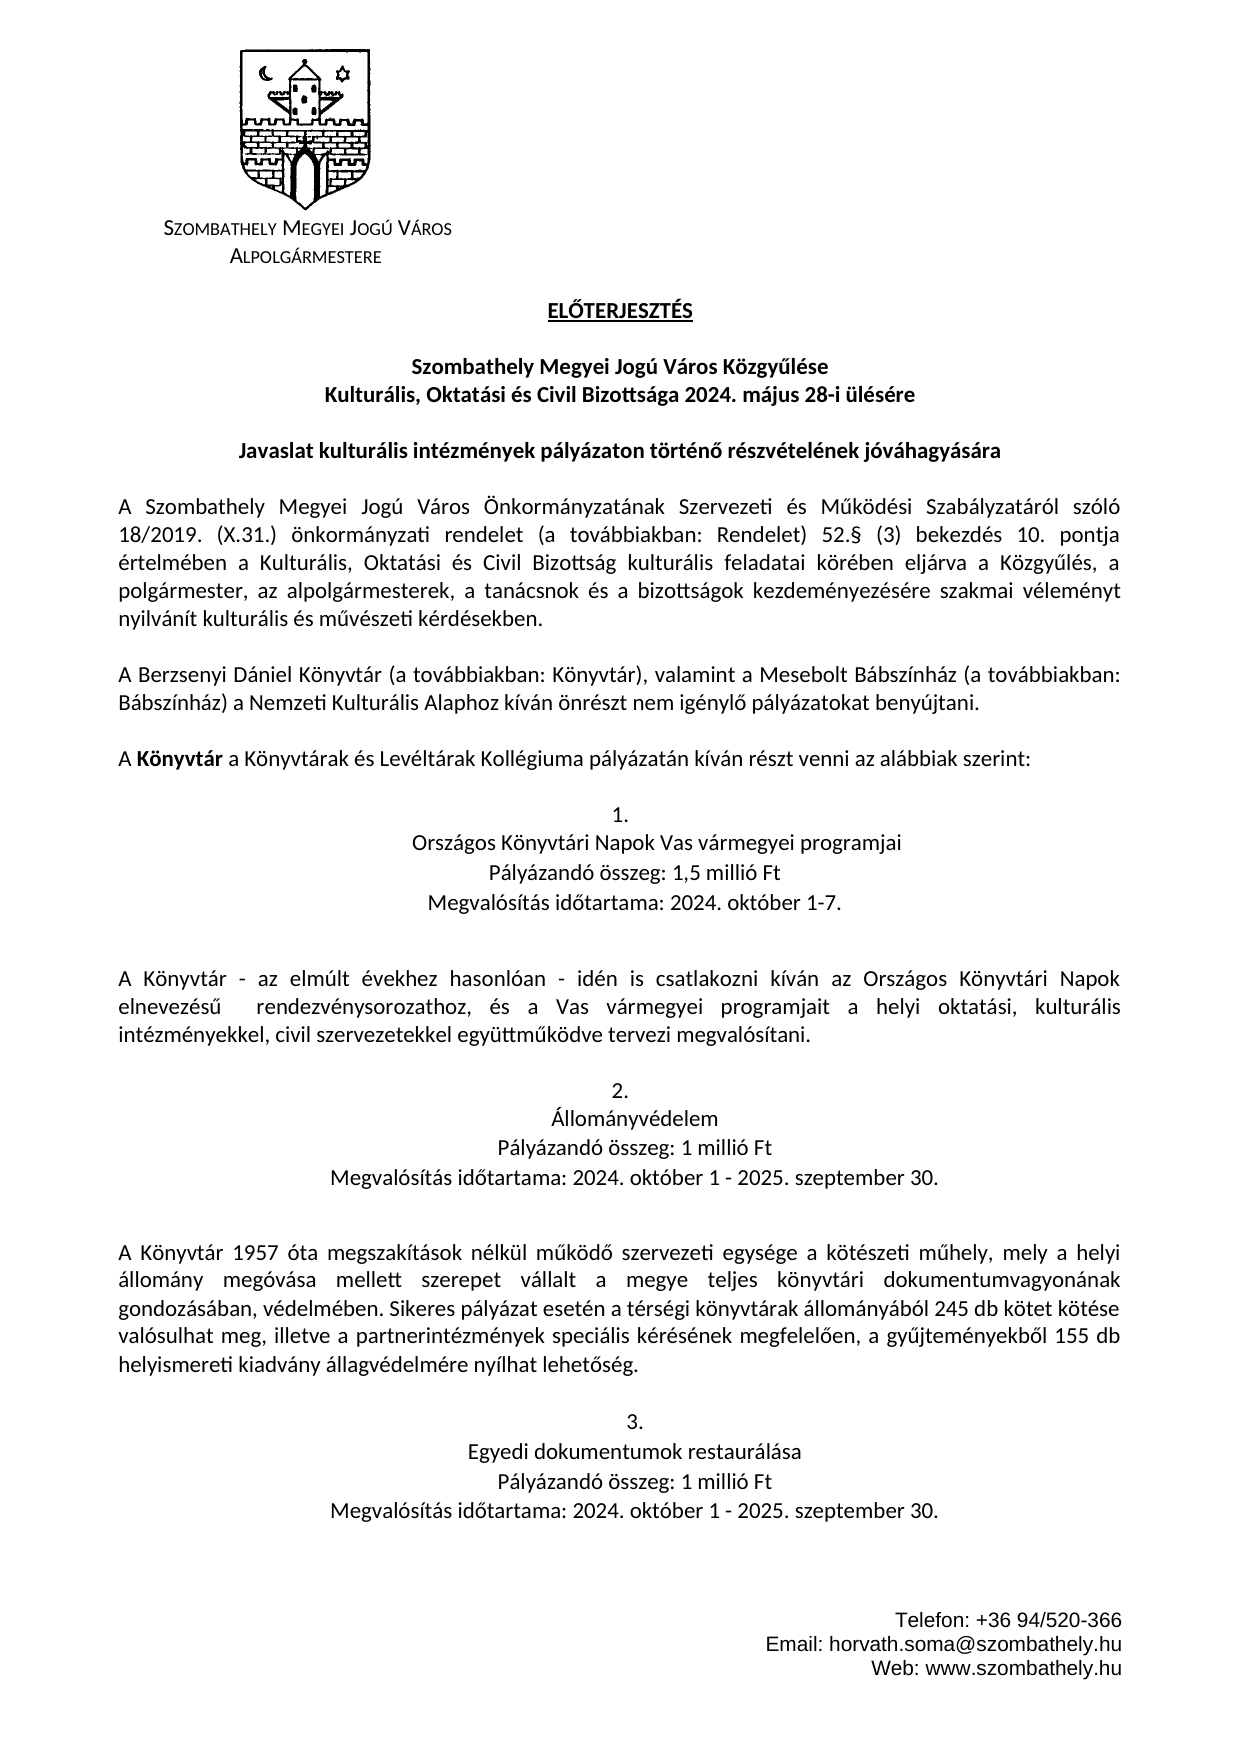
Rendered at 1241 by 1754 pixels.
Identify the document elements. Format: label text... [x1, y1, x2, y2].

text ELŐTERJESZTÉS [118, 296, 1122, 324]
text A Berzsenyi Dániel Könyvtár (a továbbiakban: Könyvtár), valamint a Mesebolt Bábszínház (a továbbiakban: Bábszínház) a Nemzeti Kulturális Alaphoz kíván önrészt nem igénylő pályázatokat benyújtani. [118, 660, 1122, 716]
list Pályázandó összeg: 1 millió Ft [148, 1133, 1122, 1162]
list Országos Könyvtári Napok Vas vármegyei programjai [148, 828, 1122, 856]
text A Könyvtár a Könyvtárak és Levéltárak Kollégiuma pályázatán kíván részt venni az alábbiak szerint: [118, 744, 1122, 772]
list Pályázandó összeg: 1 millió Ft [148, 1467, 1122, 1495]
list Megvalósítás időtartama: 2024. október 1 - 2025. szeptember 30. [148, 1496, 1122, 1524]
text Szombathely Megyei Jogú Város Közgyűlése [118, 352, 1122, 380]
text 2. [118, 1076, 1122, 1104]
list Egyedi dokumentumok restaurálása [148, 1437, 1122, 1465]
picture [235, 44, 377, 214]
text A Könyvtár 1957 óta megszakítások nélkül működő szervezeti egysége a kötészeti műhely, mely a helyi állomány megóvása mellett szerepet vállalt a megye teljes könyvtári dokumentumvagyonának gondozásában, védelmében. Sikeres pályázat esetén a térségi könyvtárak állományából 245 db kötet kötése valósulhat meg, illetve a partnerintézmények speciális kérésének megfelelően, a gyűjteményekből 155 db helyismereti kiadvány állagvédelmére nyílhat lehetőség. [118, 1238, 1122, 1378]
list Megvalósítás időtartama: 2024. október 1 - 2025. szeptember 30. [148, 1163, 1122, 1191]
list Pályázandó összeg: 1,5 millió Ft [148, 858, 1122, 886]
list Megvalósítás időtartama: 2024. október 1-7. [148, 888, 1122, 916]
text A Könyvtár - az elmúlt évekhez hasonlóan - idén is csatlakozni kíván az Országos Könyvtári Napok elnevezésű rendezvénysorozathoz, és a Vas vármegyei programjait a helyi oktatási, kulturális intézményekkel, civil szervezetekkel együttműködve tervezi megvalósítani. [118, 964, 1122, 1048]
text Javaslat kulturális intézmények pályázaton történő részvételének jóváhagyására [118, 436, 1122, 464]
text Kulturális, Oktatási és Civil Bizottsága 2024. május 28-i ülésére [118, 380, 1122, 408]
list 3. [148, 1407, 1122, 1435]
text A Szombathely Megyei Jogú Város Önkormányzatának Szervezeti és Működési Szabályzatáról szóló 18/2019. (X.31.) önkormányzati rendelet (a továbbiakban: Rendelet) 52.§ (3) bekezdés 10. pontja értelmében a Kulturális, Oktatási és Civil Bizottság kulturális feladatai körében eljárva a Közgyűlés, a polgármester, az alpolgármesterek, a tanácsnok és a bizottságok kezdeményezésére szakmai véleményt nyilvánít kulturális és művészeti kérdésekben. [118, 492, 1122, 632]
text 1. [118, 800, 1122, 828]
list Állományvédelem [148, 1104, 1122, 1132]
